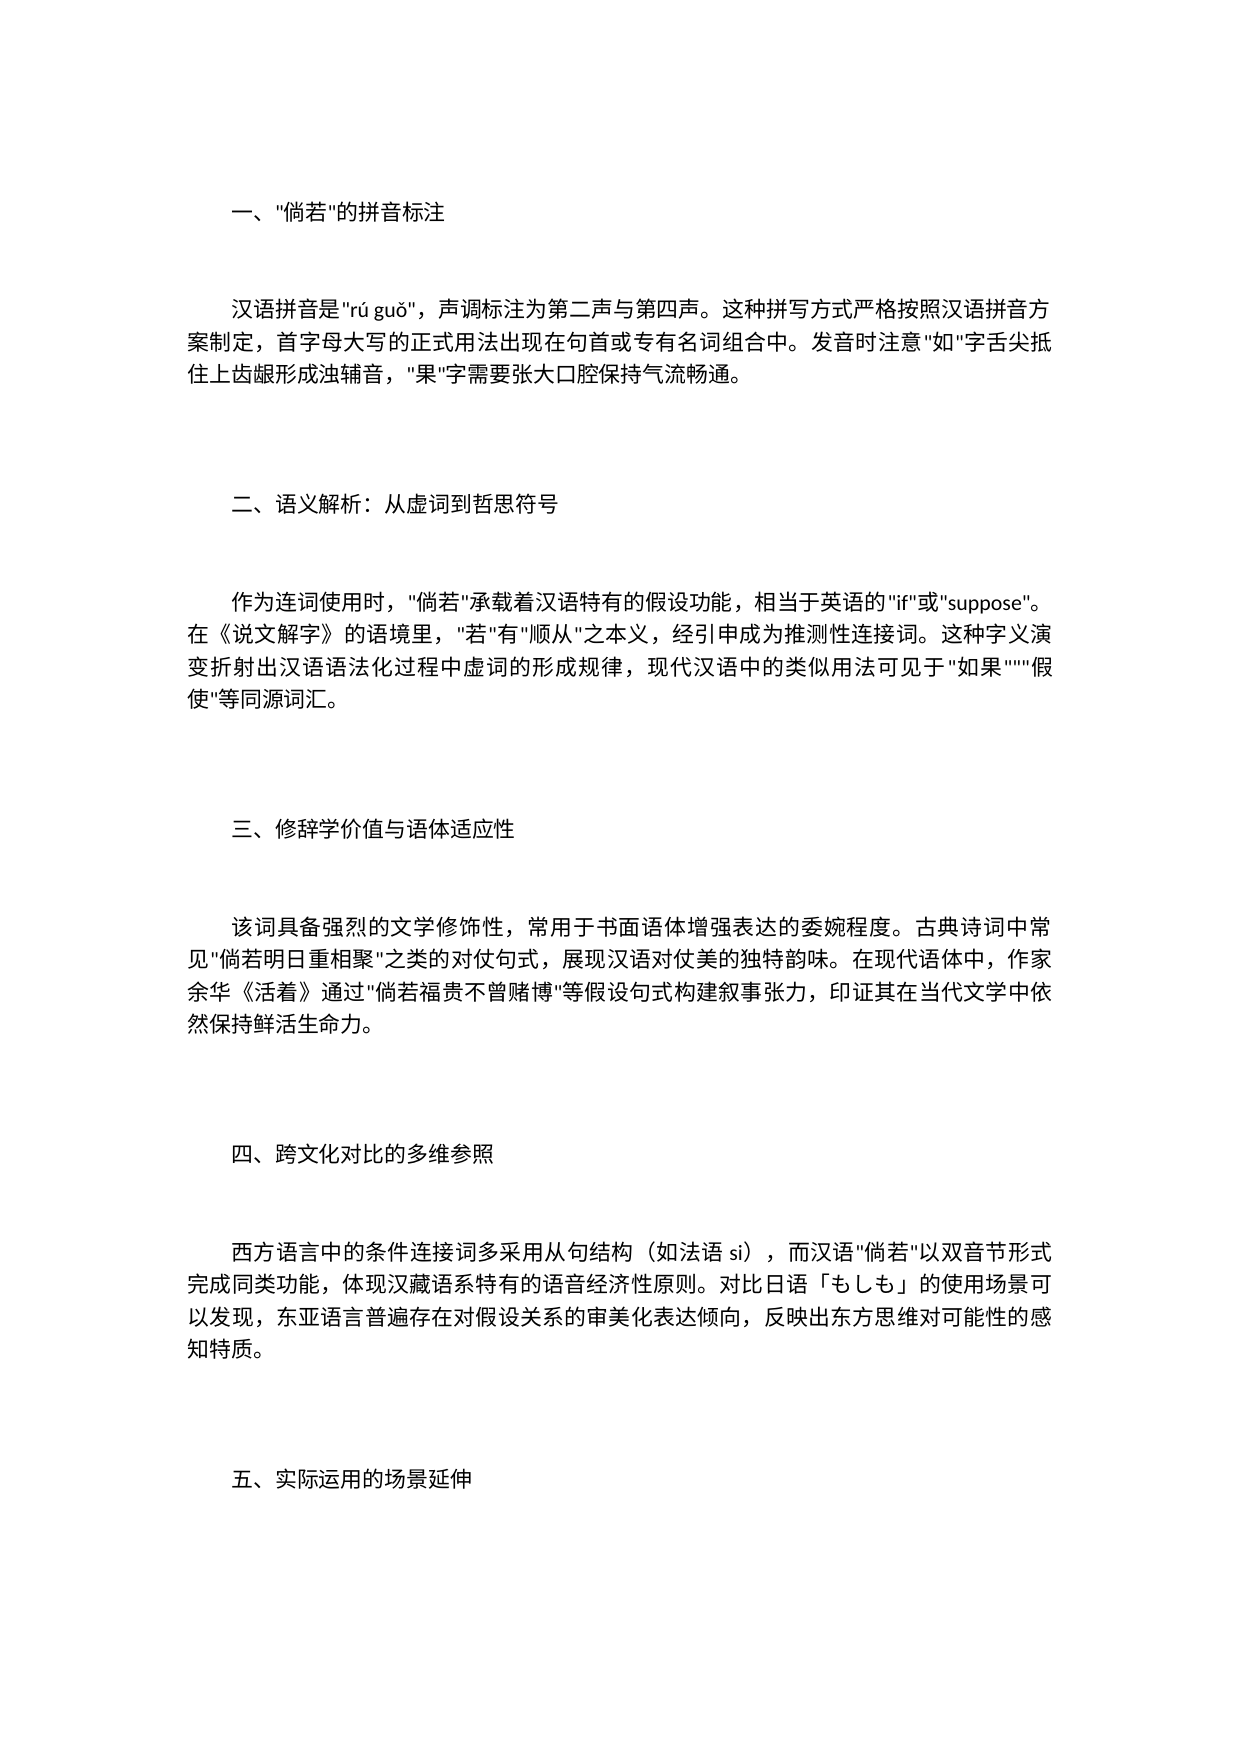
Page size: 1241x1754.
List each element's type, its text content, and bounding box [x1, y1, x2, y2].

text 四、跨文化对比的多维参照 [187, 1137, 1053, 1169]
text 该词具备强烈的文学修饰性，常用于书面语体增强表达的委婉程度。古典诗词中常见"倘若明日重相聚"之类的对仗句式，展现汉语对仗美的独特韵味。在现代语体中，作家余华《活着》通过"倘若福贵不曾赌博"等假设句式构建叙事张力，印证其在当代文学中依然保持鲜活生命力。 [187, 909, 1053, 1039]
text 二、语义解析：从虚词到哲思符号 [187, 487, 1053, 519]
text 汉语拼音是"rú guǒ"，声调标注为第二声与第四声。这种拼写方式严格按照汉语拼音方案制定，首字母大写的正式用法出现在句首或专有名词组合中。发音时注意"如"字舌尖抵住上齿龈形成浊辅音，"果"字需要张大口腔保持气流畅通。 [187, 292, 1053, 389]
text 一、"倘若"的拼音标注 [187, 194, 1053, 227]
text 作为连词使用时，"倘若"承载着汉语特有的假设功能，相当于英语的"if"或"suppose"。在《说文解字》的语境里，"若"有"顺从"之本义，经引申成为推测性连接词。这种字义演变折射出汉语语法化过程中虚词的形成规律，现代汉语中的类似用法可见于"如果"""假使"等同源词汇。 [187, 584, 1053, 714]
text 五、实际运用的场景延伸 [187, 1462, 1053, 1494]
text 西方语言中的条件连接词多采用从句结构（如法语si），而汉语"倘若"以双音节形式完成同类功能，体现汉藏语系特有的语音经济性原则。对比日语「もしも」的使用场景可以发现，东亚语言普遍存在对假设关系的审美化表达倾向，反映出东方思维对可能性的感知特质。 [187, 1234, 1053, 1364]
text 三、修辞学价值与语体适应性 [187, 812, 1053, 844]
